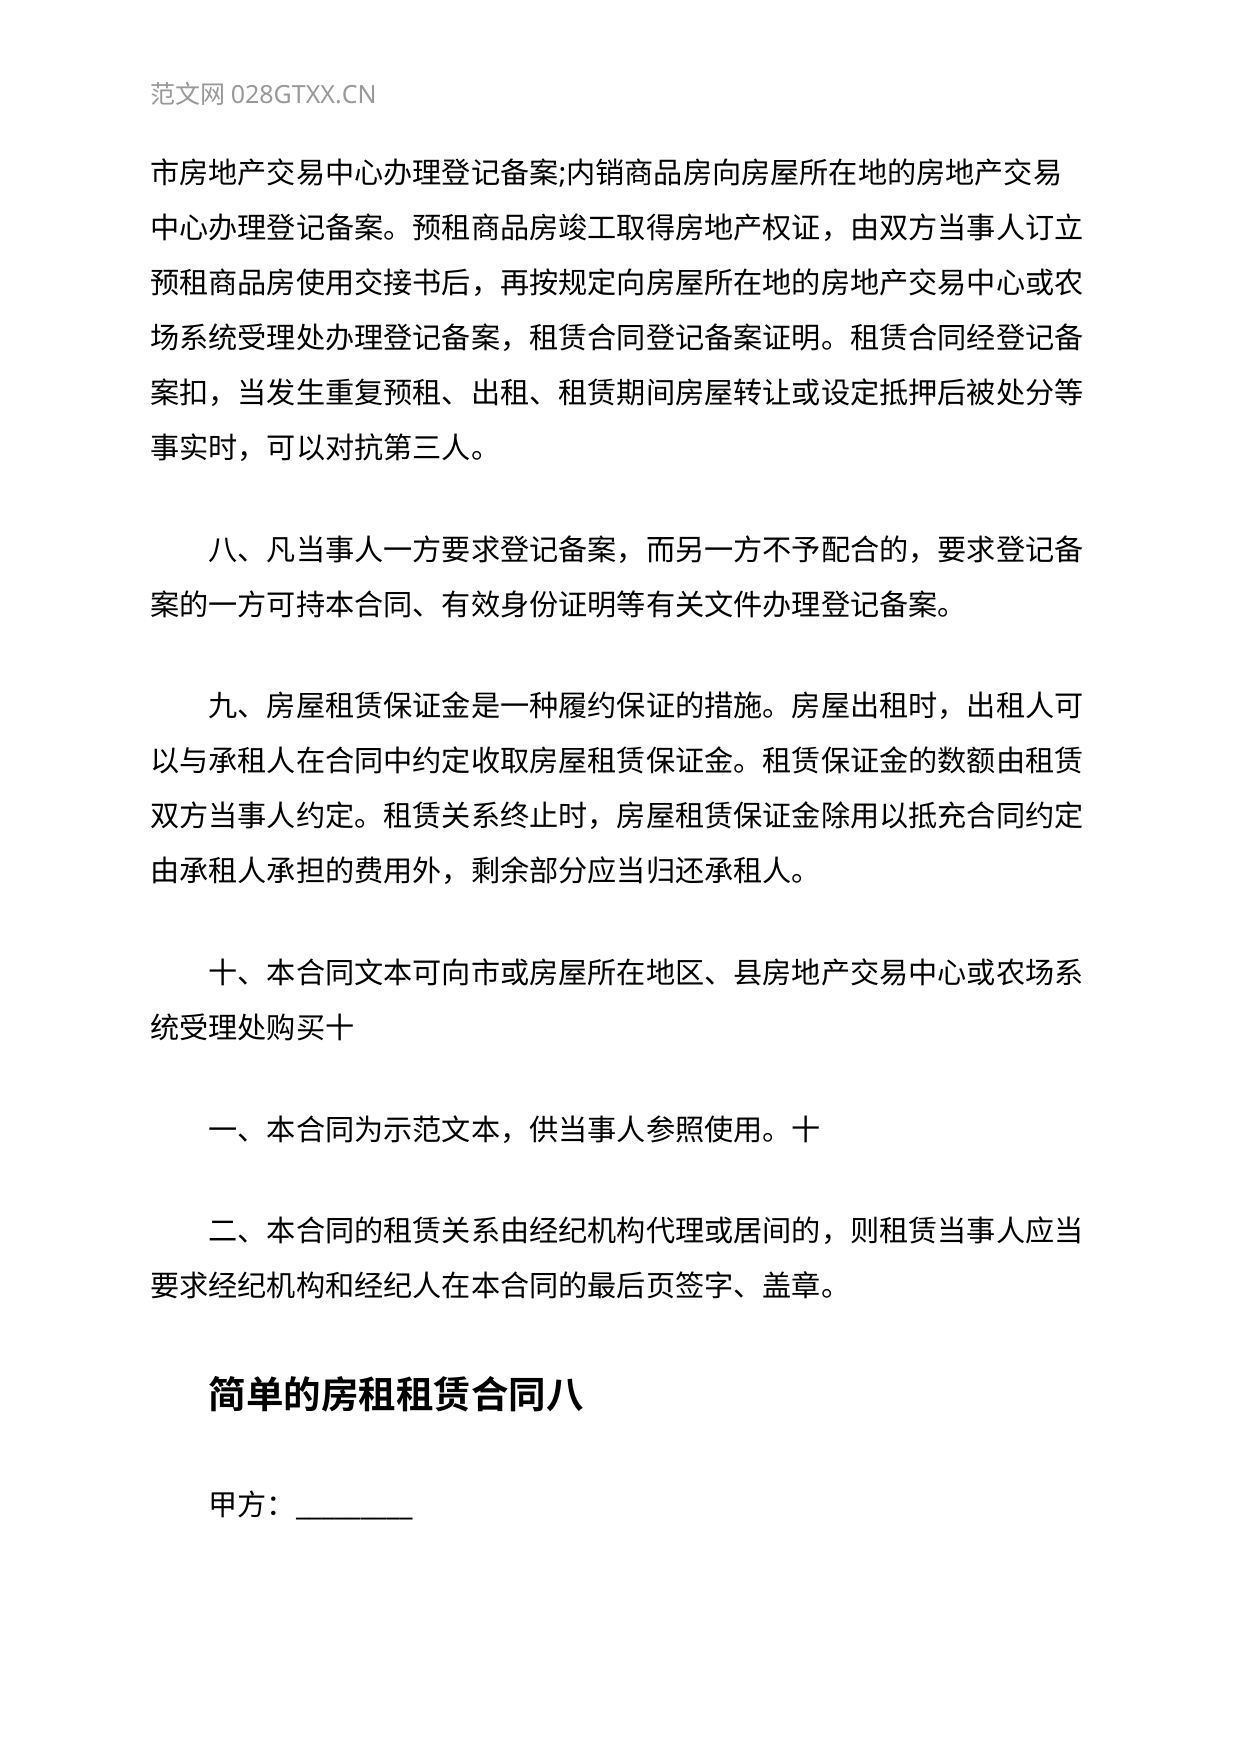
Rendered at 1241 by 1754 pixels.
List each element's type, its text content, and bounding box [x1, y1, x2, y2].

text 简单的房租租赁合同八 [150, 1364, 1090, 1419]
text 九、房屋租赁保证金是一种履约保证的措施。房屋出租时，出租人可以与承租人在合同中约定收取房屋租赁保证金。租赁保证金的数额由租赁双方当事人约定。租赁关系终止时，房屋租赁保证金除用以抵充合同约定由承租人承担的费用外，剩余部分应当归还承租人。 [150, 683, 1090, 890]
text 十、本合同文本可向市或房屋所在地区、县房地产交易中心或农场系统受理处购买十 [150, 949, 1090, 1047]
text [150, 150, 1090, 467]
text 甲方：_________ [150, 1482, 1090, 1524]
text 一、本合同为示范文本，供当事人参照使用。十 [150, 1106, 1090, 1148]
text 二、本合同的租赁关系由经纪机构代理或居间的，则租赁当事人应当要求经纪机构和经纪人在本合同的最后页签字、盖章。 [150, 1208, 1090, 1305]
text 八、凡当事人一方要求登记备案，而另一方不予配合的，要求登记备案的一方可持本合同、有效身份证明等有关文件办理登记备案。 [150, 526, 1090, 623]
